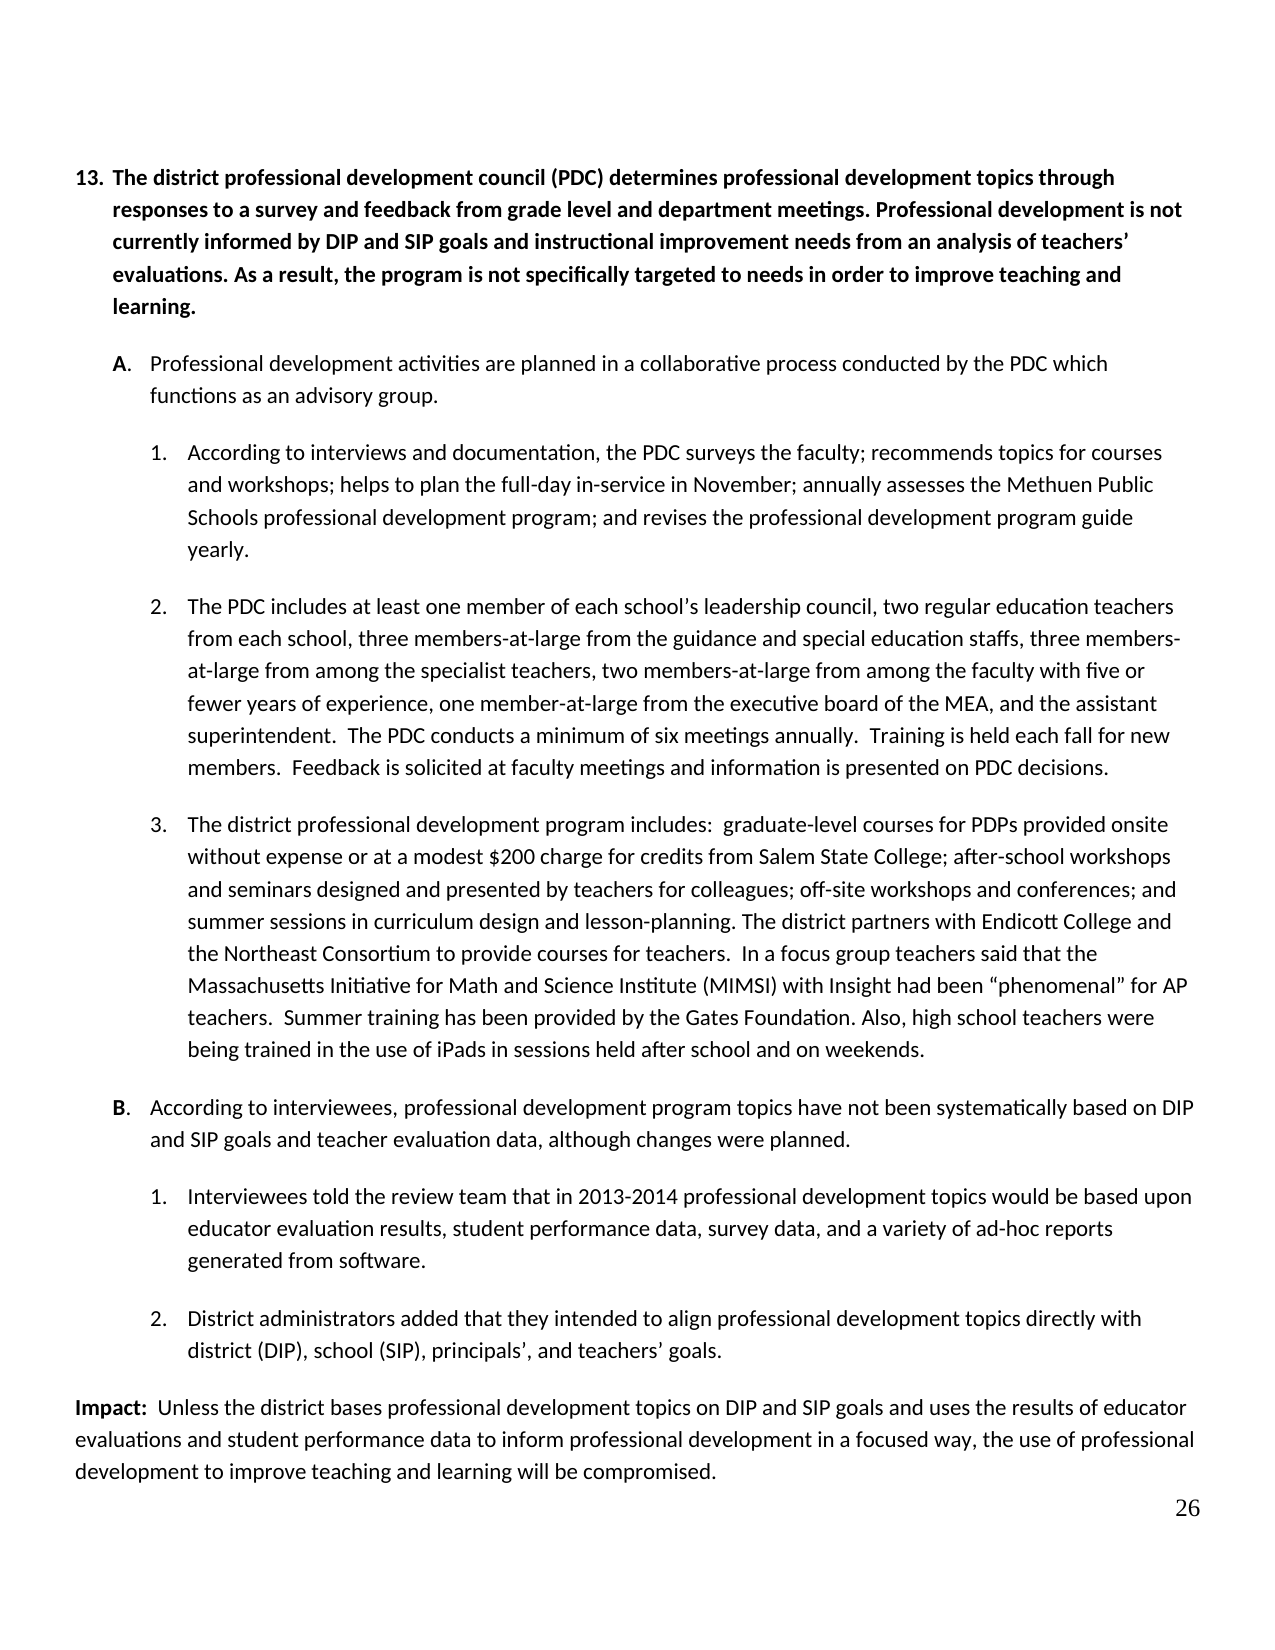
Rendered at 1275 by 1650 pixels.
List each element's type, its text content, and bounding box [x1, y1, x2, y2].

text 1. Interviewees told the review team that in 2013-2014 professional development topics would be based upon educator evaluation results, student performance data, survey data, and a variety of ad-hoc reports generated from software. [75, 1182, 1200, 1274]
text Impact: Unless the district bases professional development topics on DIP and SIP goals and uses the results of educator evaluations and student performance data to inform professional development in a focused way, the use of professional development to improve teaching and learning will be compromised. [75, 1393, 1200, 1486]
text 3. The district professional development program includes: graduate-level courses for PDPs provided onsite without expense or at a modest $200 charge for credits from Salem State College; after-school workshops and seminars designed and presented by teachers for colleagues; off-site workshops and conferences; and summer sessions in curriculum design and lesson-planning. The district partners with Endicott College and the Northeast Consortium to provide courses for teachers. In a focus group teachers said that the Massachusetts Initiative for Math and Science Institute (MIMSI) with Insight had been “phenomenal” for AP teachers. Summer training has been provided by the Gates Foundation. Also, high school teachers were being trained in the use of iPads in sessions held after school and on weekends. [75, 810, 1200, 1064]
text A. Professional development activities are planned in a collaborative process conducted by the PDC which functions as an advisory group. [75, 349, 1200, 409]
text 1. According to interviews and documentation, the PDC surveys the faculty; recommends topics for courses and workshops; helps to plan the full-day in-service in November; annually assesses the Methuen Public Schools professional development program; and revises the professional development program guide yearly. [75, 438, 1200, 563]
text B. According to interviewees, professional development program topics have not been systematically based on DIP and SIP goals and teacher evaluation data, although changes were planned. [75, 1093, 1200, 1153]
text 13. The district professional development council (PDC) determines professional development topics through responses to a survey and feedback from grade level and department meetings. Professional development is not currently informed by DIP and SIP goals and instructional improvement needs from an analysis of teachers’ evaluations. As a result, the program is not specifically targeted to needs in order to improve teaching and learning. [75, 163, 1200, 320]
text 2. The PDC includes at least one member of each school’s leadership council, two regular education teachers from each school, three members-at-large from the guidance and special education staffs, three members-at-large from among the specialist teachers, two members-at-large from among the faculty with five or fewer years of experience, one member-at-large from the executive board of the MEA, and the assistant superintendent. The PDC conducts a minimum of six meetings annually. Training is held each fall for new members. Feedback is solicited at faculty meetings and information is presented on PDC decisions. [75, 592, 1200, 781]
text 2. District administrators added that they intended to align professional development topics directly with district (DIP), school (SIP), principals’, and teachers’ goals. [75, 1304, 1200, 1364]
